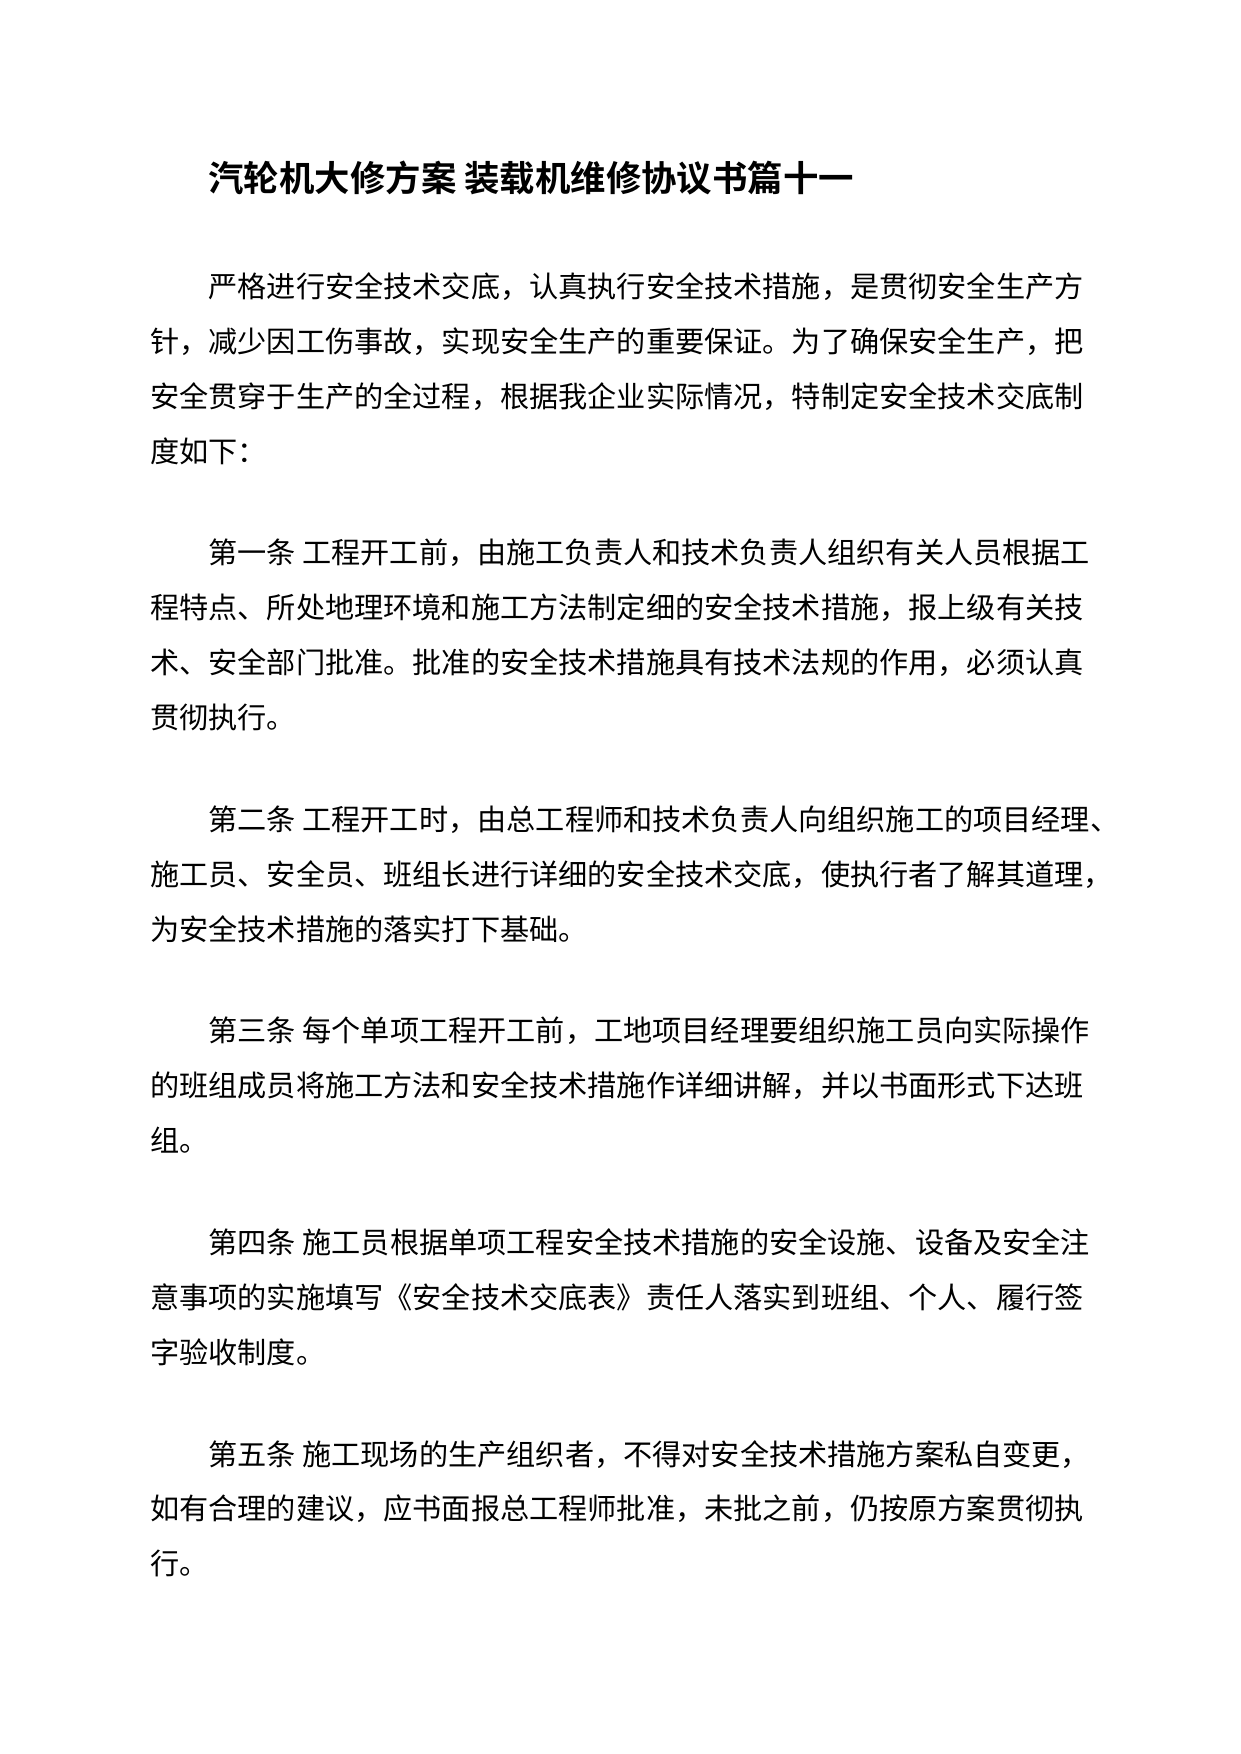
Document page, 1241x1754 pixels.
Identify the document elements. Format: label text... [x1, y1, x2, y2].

text 第二条 工程开工时，由总工程师和技术负责人向组织施工的项目经理、施工员、安全员、班组长进行详细的安全技术交底，使执行者了解其道理，为安全技术措施的落实打下基础。 [150, 796, 1090, 948]
text 汽轮机大修方案 装载机维修协议书篇十一 [150, 150, 1090, 201]
text 第一条 工程开工前，由施工负责人和技术负责人组织有关人员根据工程特点、所处地理环境和施工方法制定细的安全技术措施，报上级有关技术、安全部门批准。批准的安全技术措施具有技术法规的作用，必须认真贯彻执行。 [150, 530, 1090, 737]
text 第四条 施工员根据单项工程安全技术措施的安全设施、设备及安全注意事项的实施填写《安全技术交底表》责任人落实到班组、个人、履行签字验收制度。 [150, 1219, 1090, 1372]
text 第三条 每个单项工程开工前，工地项目经理要组织施工员向实际操作的班组成员将施工方法和安全技术措施作详细讲解，并以书面形式下达班组。 [150, 1008, 1090, 1160]
text 第五条 施工现场的生产组织者，不得对安全技术措施方案私自变更，如有合理的建议，应书面报总工程师批准，未批之前，仍按原方案贯彻执行。 [150, 1431, 1090, 1583]
text 严格进行安全技术交底，认真执行安全技术措施，是贯彻安全生产方针，减少因工伤事故，实现安全生产的重要保证。为了确保安全生产，把安全贯穿于生产的全过程，根据我企业实际情况，特制定安全技术交底制度如下： [150, 263, 1090, 470]
